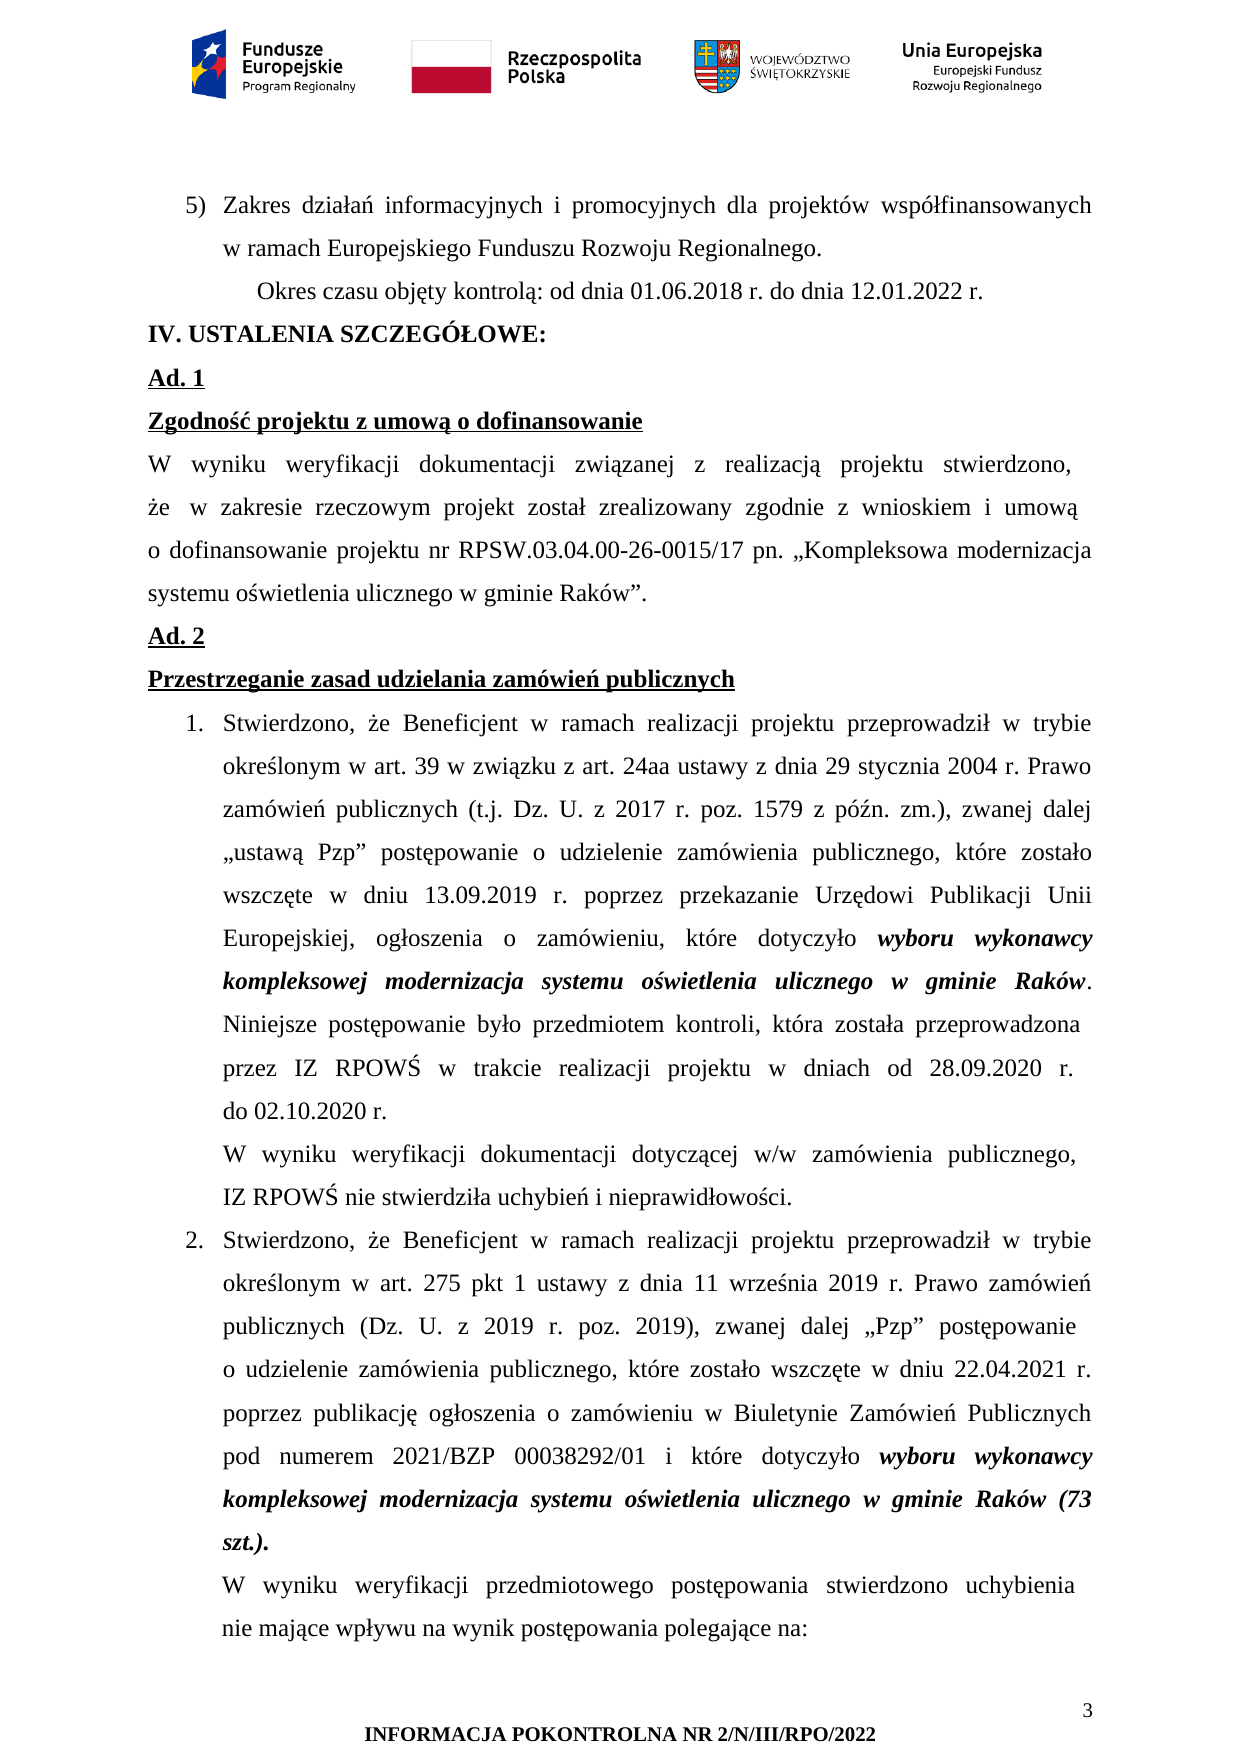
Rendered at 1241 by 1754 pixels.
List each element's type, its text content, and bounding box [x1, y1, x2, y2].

text W wyniku weryfikacji przedmiotowego postępowania stwierdzono uchybienia nie mające wpływu na wynik postępowania polegające na: [222, 1570, 1092, 1642]
text IV. USTALENIA SZCZEGÓŁOWE: [148, 319, 1092, 348]
text Przestrzeganie zasad udzielania zamówień publicznych [148, 664, 1092, 693]
text Zgodność projektu z umową o dofinansowanie [148, 406, 1092, 434]
text Okres czasu objęty kontrolą: od dnia 01.06.2018 r. do dnia 12.01.2022 r. [148, 276, 1092, 305]
list Stwierdzono, że Beneficjent w ramach realizacji projektu przeprowadził w trybie określonym w art. 39 w związku z art. 24aa ustawy z dnia 29 stycznia 2004 r. Prawo zamówień publicznych (t.j. Dz. U. z 2017 r. poz. 1579 z późn. zm.), zwanej dalej „ustawą Pzp” postępowanie o udzielenie zamówienia publicznego, które zostało wszczęte w dniu 13.09.2019 r. poprzez przekazanie Urzędowi Publikacji Unii Europejskiej, ogłoszenia o zamówieniu, które dotyczyło wyboru wykonawcy kompleksowej modernizacja systemu oświetlenia ulicznego w gminie Raków. Niniejsze postępowanie było przedmiotem kontroli, która została przeprowadzona przez IZ RPOWŚ w trakcie realizacji projektu w dniach od 28.09.2020 r. do 02.10.2020 r. [185, 708, 1092, 1124]
list Zakres działań informacyjnych i promocyjnych dla projektów współfinansowanych w ramach Europejskiego Funduszu Rozwoju Regionalnego. [185, 190, 1092, 262]
text Ad. 1 [148, 363, 1092, 391]
text W wyniku weryfikacji dokumentacji związanej z realizacją projektu stwierdzono, że w zakresie rzeczowym projekt został zrealizowany zgodnie z wnioskiem i umową o dofinansowanie projektu nr RPSW.03.04.00-26-0015/17 pn. „Kompleksowa modernizacja systemu oświetlenia ulicznego w gminie Raków”. [148, 449, 1092, 607]
picture [192, 29, 1057, 99]
text Ad. 2 [148, 621, 1092, 650]
list Stwierdzono, że Beneficjent w ramach realizacji projektu przeprowadził w trybie określonym w art. 275 pkt 1 ustawy z dnia 11 września 2019 r. Prawo zamówień publicznych (Dz. U. z 2019 r. poz. 2019), zwanej dalej „Pzp” postępowanie o udzielenie zamówienia publicznego, które zostało wszczęte w dniu 22.04.2021 r. poprzez publikację ogłoszenia o zamówieniu w Biuletynie Zamówień Publicznych pod numerem 2021/BZP 00038292/01 i które dotyczyło wyboru wykonawcy kompleksowej modernizacja systemu oświetlenia ulicznego w gminie Raków (73 szt.). [185, 1225, 1092, 1556]
list W wyniku weryfikacji dokumentacji dotyczącej w/w zamówienia publicznego, IZ RPOWŚ nie stwierdziła uchybień i nieprawidłowości. [223, 1139, 1092, 1211]
